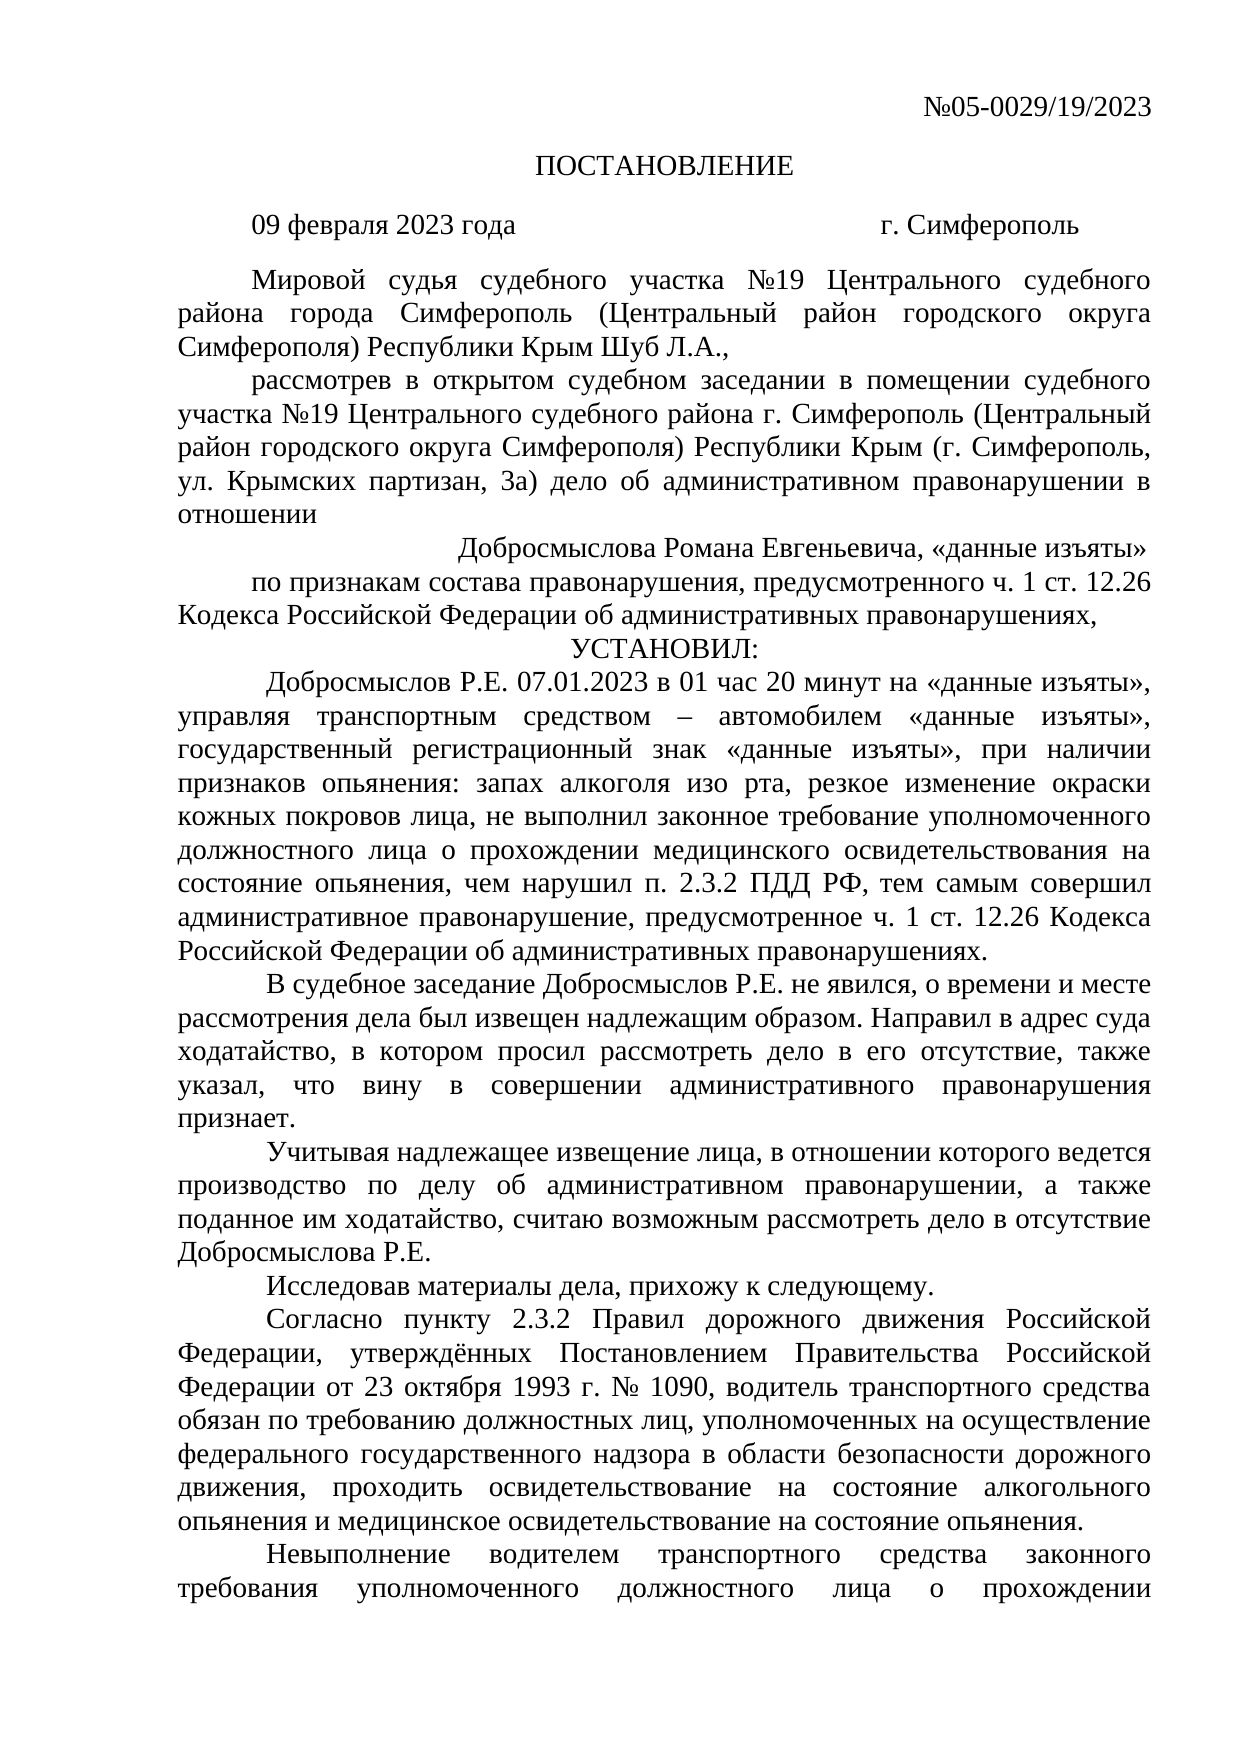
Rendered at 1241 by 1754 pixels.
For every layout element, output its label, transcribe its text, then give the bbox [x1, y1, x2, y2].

text Мировой судья судебного участка №19 Центрального судебного района города Симферополь (Центральный район городского округа Симферополя) Республики Крым Шуб Л.А., [177, 262, 1152, 362]
text Добросмыслова Романа Евгеньевича, «данные изъяты» [458, 530, 1152, 564]
text ПОСТАНОВЛЕНИЕ [177, 148, 1152, 182]
text по признакам состава правонарушения, предусмотренного ч. 1 ст. 12.26 Кодекса Российской Федерации об административных правонарушениях, [177, 564, 1152, 631]
text рассмотрев в открытом судебном заседании в помещении судебного участка №19 Центрального судебного района г. Симферополь (Центральный район городского округа Симферополя) Республики Крым (г. Симферополь, ул. Крымских партизан, 3а) дело об административном правонарушении в отношении [177, 362, 1152, 530]
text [177, 1536, 1152, 1603]
text УСТАНОВИЛ: [177, 631, 1152, 664]
text Согласно пункту 2.3.2 Правил дорожного движения Российской Федерации, утверждённых Постановлением Правительства Российской Федерации от 23 октября 1993 г. № 1090, водитель транспортного средства обязан по требованию должностных лиц, уполномоченных на осуществление федерального государственного надзора в области безопасности дорожного движения, проходить освидетельствование на состояние алкогольного опьянения и медицинское освидетельствование на состояние опьянения. [177, 1302, 1152, 1536]
text Учитывая надлежащее извещение лица, в отношении которого ведется производство по делу об административном правонарушении, а также поданное им ходатайство, считаю возможным рассмотреть дело в отсутствие Добросмыслова Р.Е. [177, 1134, 1152, 1268]
text Добросмыслов Р.Е. 07.01.2023 в 01 час 20 минут на «данные изъяты», управляя транспортным средством – автомобилем «данные изъяты», государственный регистрационный знак «данные изъяты», при наличии признаков опьянения: запах алкоголя изо рта, резкое изменение окраски кожных покровов лица, не выполнил законное требование уполномоченного должностного лица о прохождении медицинского освидетельствования на состояние опьянения, чем нарушил п. 2.3.2 ПДД РФ, тем самым совершил административное правонарушение, предусмотренное ч. 1 ст. 12.26 Кодекса Российской Федерации об административных правонарушениях. [177, 664, 1152, 966]
text №05-0029/19/2023 [177, 89, 1152, 122]
text В судебное заседание Добросмыслов Р.Е. не явился, о времени и месте рассмотрения дела был извещен надлежащим образом. Направил в адрес суда ходатайство, в котором просил рассмотреть дело в его отсутствие, также указал, что вину в совершении административного правонарушения признает. [177, 966, 1152, 1134]
text Исследовав материалы дела, прихожу к следующему. [177, 1268, 1152, 1302]
text 09 февраля 2023 года г. Симферополь [177, 207, 1152, 241]
